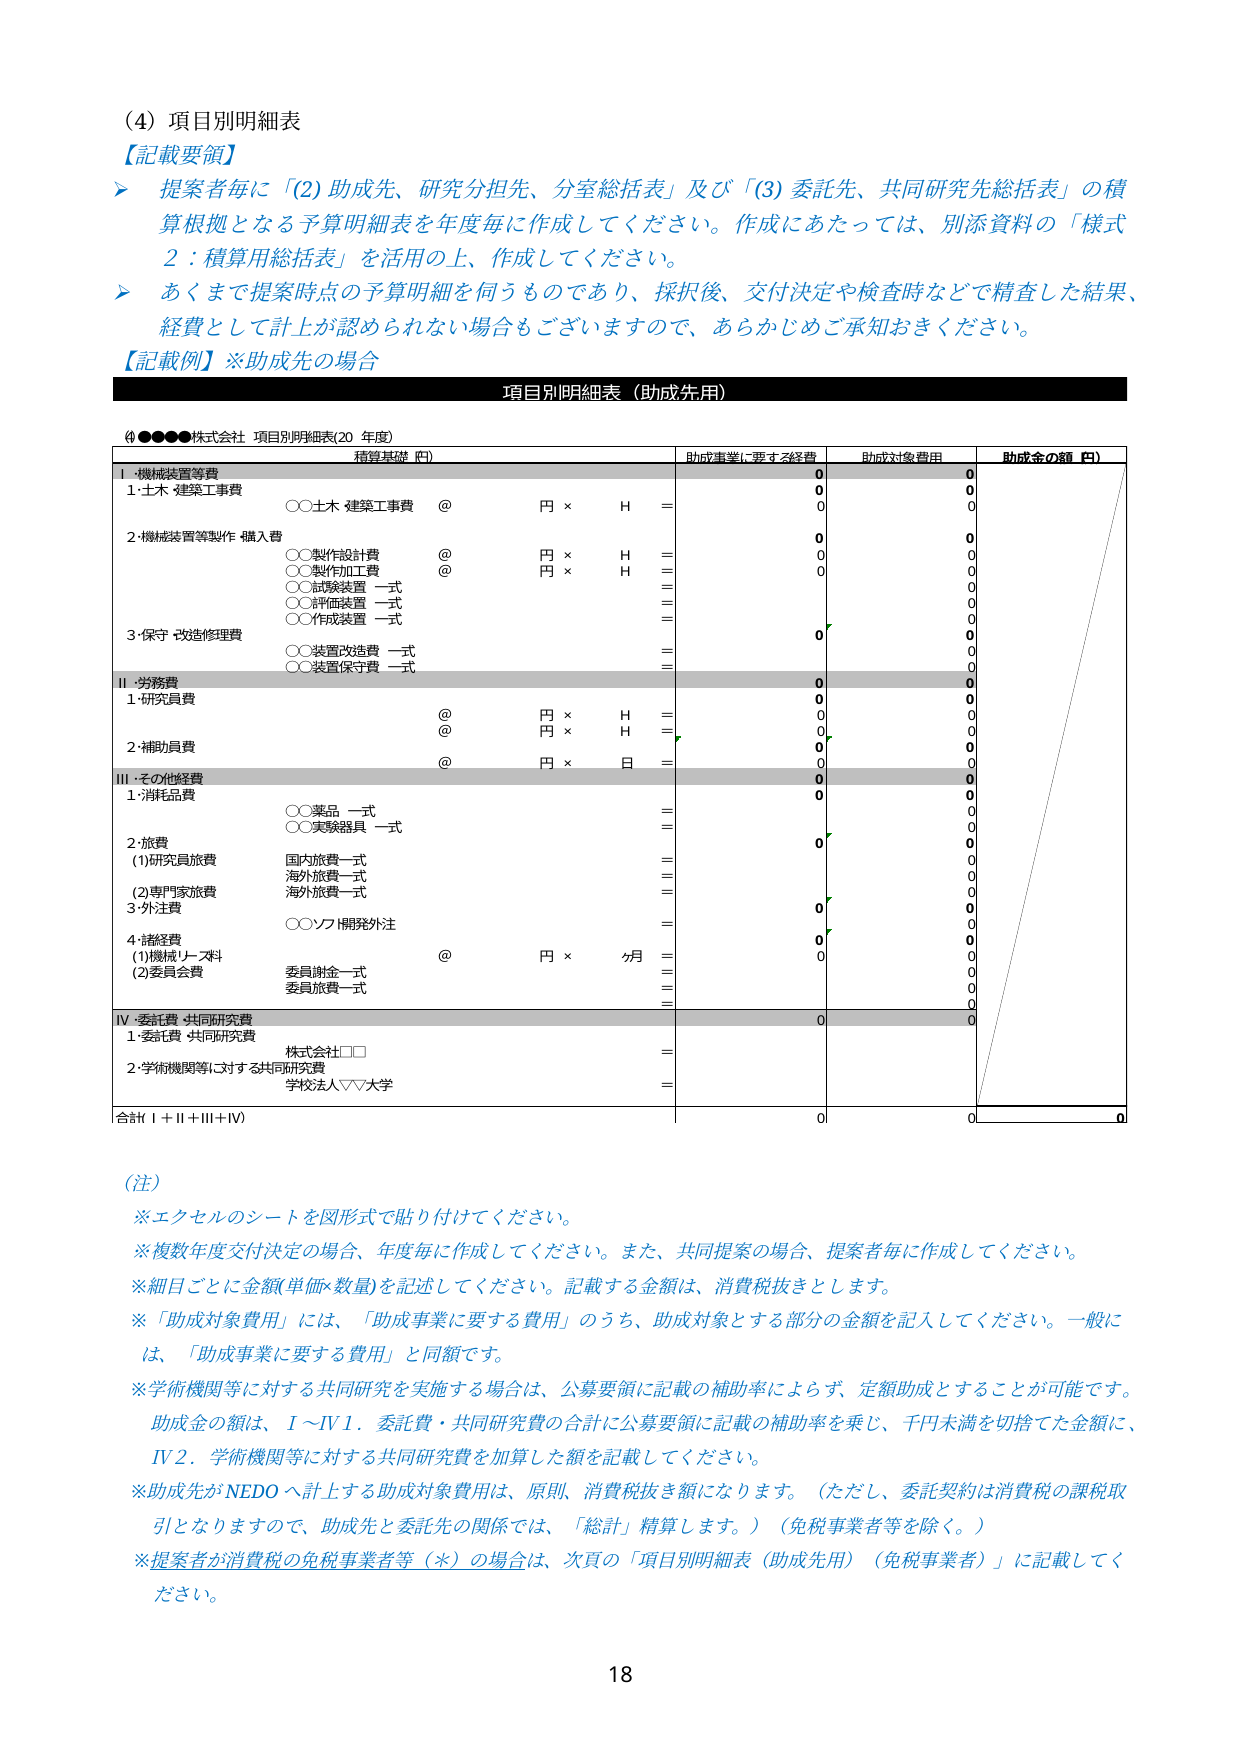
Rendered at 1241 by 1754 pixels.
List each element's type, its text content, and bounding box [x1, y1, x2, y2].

text ※助成先がNEDOへ計上する助成対象費用は、原則、消費税抜き額になります。（ただし、委託契約は消費税の課税取引となりますので、助成先と委託先の関係では、「総計」精算します。）（免税事業者等を除く。） [131, 1473, 1128, 1542]
text ※複数年度交付決定の場合、年度毎に作成してください。また、共同提案の場合、提案者毎に作成してください。 [112, 1234, 1128, 1268]
text 【記載要領】 [112, 137, 1128, 171]
text （4）項目別明細表 [112, 103, 1128, 137]
text ※学術機関等に対する共同研究を実施する場合は、公募要領に記載の補助率によらず、定額助成とすることが可能です。 [131, 1371, 1128, 1405]
text 【記載例】※助成先の場合 [112, 343, 1128, 377]
text ※提案者が消費税の免税事業者等（＊）の場合は、次頁の「項目別明細表（助成先用）（免税事業者）」に記載してください。 [134, 1542, 1128, 1611]
text 助成金の額は、Ⅰ～Ⅳ１．委託費・共同研究費の合計に公募要領に記載の補助率を乗じ、千円未満を切捨てた金額に、Ⅳ２．学術機関等に対する共同研究費を加算した額を記載してください。 [131, 1405, 1128, 1473]
text ※「助成対象費用」には、「助成事業に要する費用」のうち、助成対象とする部分の金額を記入してください。一般には、「助成事業に要する費用」と同額です。 [131, 1302, 1128, 1371]
list 提案者毎に「(2) 助成先、研究分担先、分室総括表」及び「(3) 委託先、共同研究先総括表」の積算根拠となる予算明細表を年度毎に作成してください。作成にあたっては、別添資料の「様式２：積算用総括表」を活用の上、作成してください。 [112, 171, 1128, 274]
list あくまで提案時点の予算明細を伺うものであり、採択後、交付決定や検査時などで精査した結果、経費として計上が認められない場合もございますので、あらかじめご承知おきください。 [112, 274, 1128, 343]
text ※細目ごとに金額(単価×数量)を記述してください。記載する金額は、消費税抜きとします。 [112, 1268, 1128, 1302]
text （注） [112, 1165, 1128, 1199]
text ※エクセルのシートを図形式で貼り付けてください。 [112, 1199, 1128, 1234]
